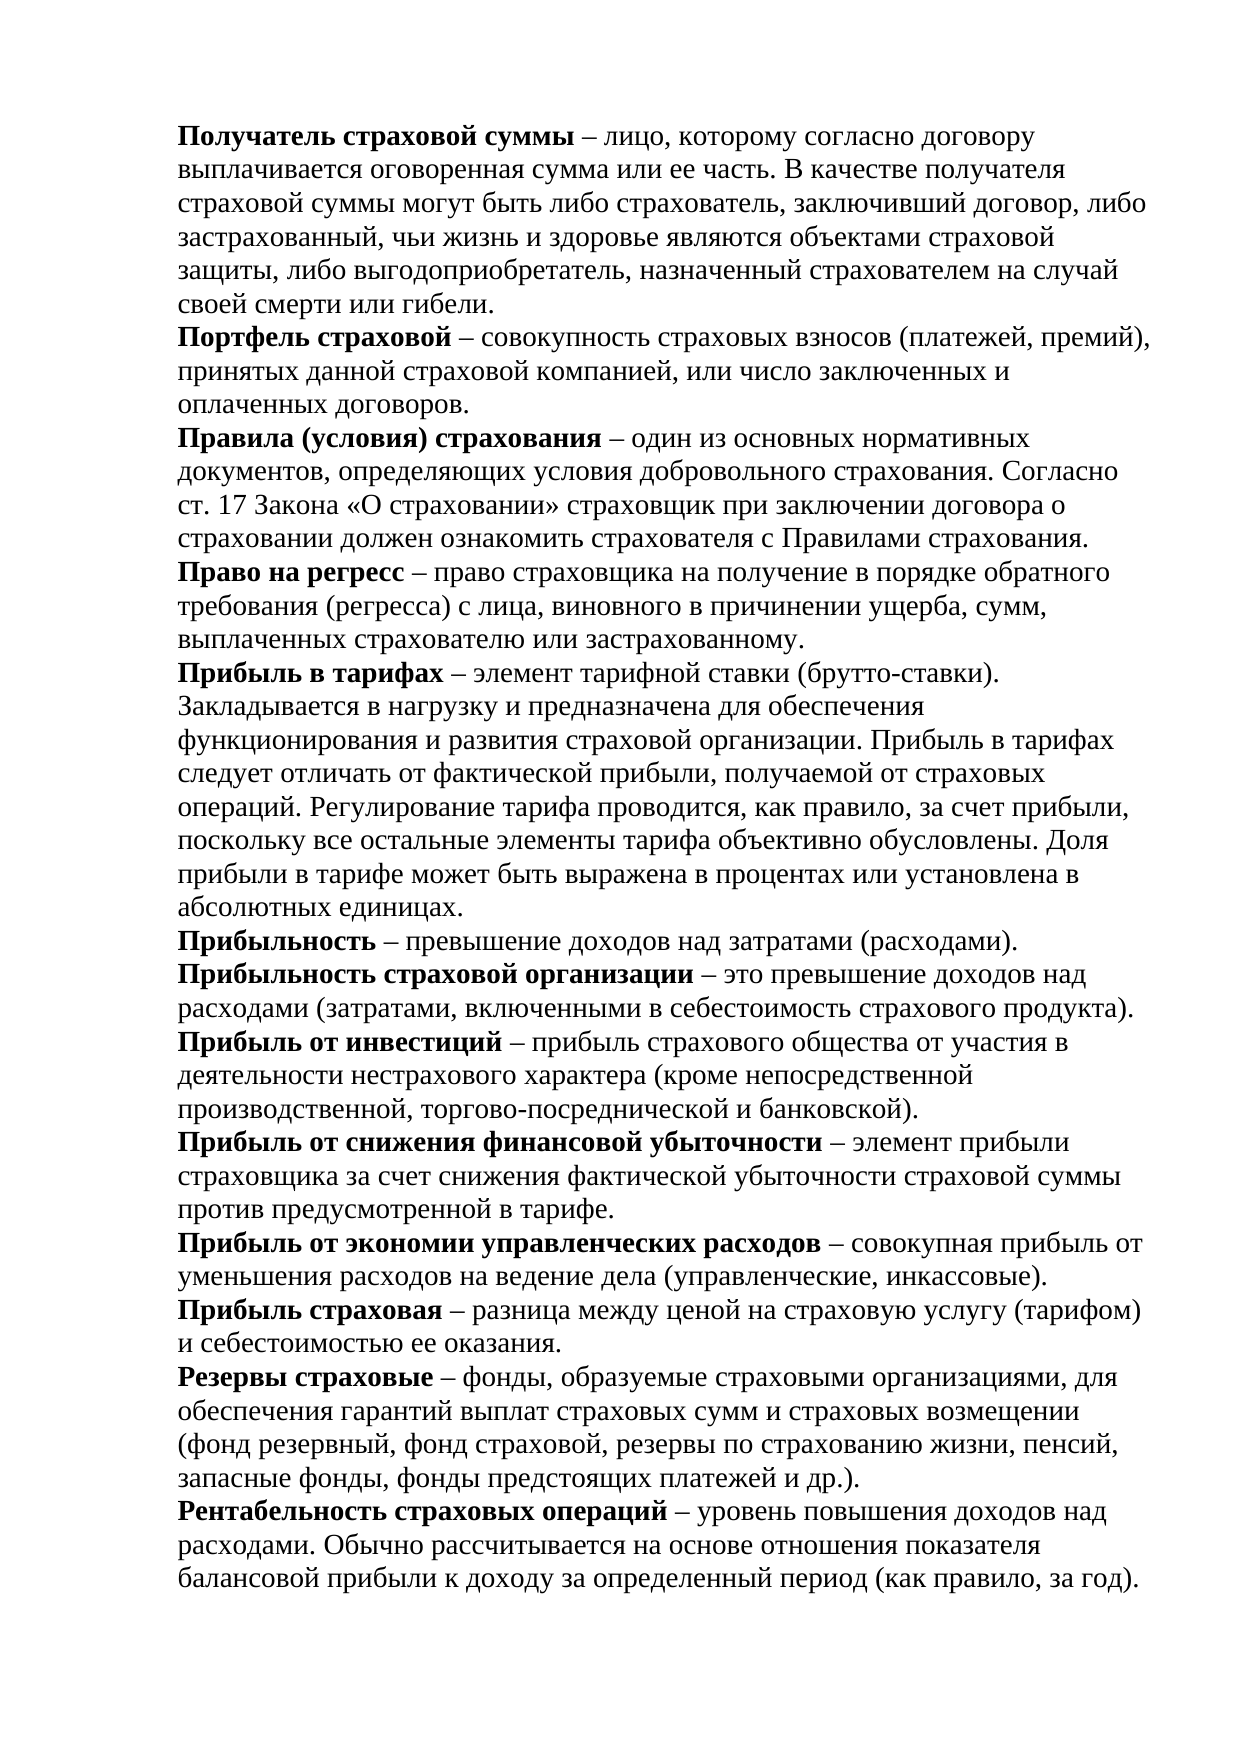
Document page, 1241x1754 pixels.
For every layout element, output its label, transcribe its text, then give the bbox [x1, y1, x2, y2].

text Прибыль от инвестиций – прибыль страхового общества от участия в деятельности нестрахового характера (кроме непосредственной производственной, торгово-посреднической и банковской). [177, 1024, 1152, 1124]
text Прибыль страховая – разница между ценой на страховую услугу (тарифом) и себестоимостью ее оказания. [177, 1292, 1152, 1359]
text Резервы страховые – фонды, образуемые страховыми организациями, для обеспечения гарантий выплат страховых сумм и страховых возмещении (фонд резервный, фонд страховой, резервы по страхованию жизни, пенсий, запасные фонды, фонды предстоящих платежей и др.). Рентабельность страховых операций – уровень повышения доходов над расходами. Обычно рассчитывается на основе отношения показателя балансовой прибыли к доходу за определенный период (как правило, за год). [177, 1359, 1152, 1594]
text Право на регресс – право страховщика на получение в порядке обратного требования (регресса) с лица, виновного в причинении ущерба, сумм, выплаченных страхователю или застрахованному. [177, 554, 1152, 655]
text Портфель страховой – совокупность страховых взносов (платежей, премий), принятых данной страховой компанией, или число заключенных и оплаченных договоров. [177, 319, 1152, 420]
text Прибыль в тарифах – элемент тарифной ставки (брутто-ставки). Закладывается в нагрузку и предназначена для обеспечения функционирования и развития страховой организации. Прибыль в тарифах следует отличать от фактической прибыли, получаемой от страховых операций. Регулирование тарифа проводится, как правило, за счет прибыли, поскольку все остальные элементы тарифа объективно обусловлены. Доля прибыли в тарифе может быть выражена в процентах или установлена в абсолютных единицах. [177, 655, 1152, 923]
text Прибыль от экономии управленческих расходов – совокупная прибыль от уменьшения расходов на ведение дела (управленческие, инкассовые). [177, 1225, 1152, 1292]
text Прибыльность страховой организации – это превышение доходов над расходами (затратами, включенными в себестоимость страхового продукта). [177, 957, 1152, 1024]
text Прибыльность – превышение доходов над затратами (расходами). [177, 923, 1152, 957]
text Получатель страховой суммы – лицо, которому согласно договору выплачивается оговоренная сумма или ее часть. В качестве получателя страховой суммы могут быть либо страхователь, заключивший договор, либо застрахованный, чьи жизнь и здоровье являются объектами страховой защиты, либо выгодоприобретатель, назначенный страхователем на случай своей смерти или гибели. [177, 118, 1152, 319]
text Правила (условия) страхования – один из основных нормативных документов, определяющих условия добровольного страхования. Согласно ст. 17 Закона «О страховании» страховщик при заключении договора о страховании должен ознакомить страхователя с Правилами страхования. [177, 420, 1152, 554]
text Прибыль от снижения финансовой убыточности – элемент прибыли страховщика за счет снижения фактической убыточности страховой суммы против предусмотренной в тарифе. [177, 1124, 1152, 1225]
